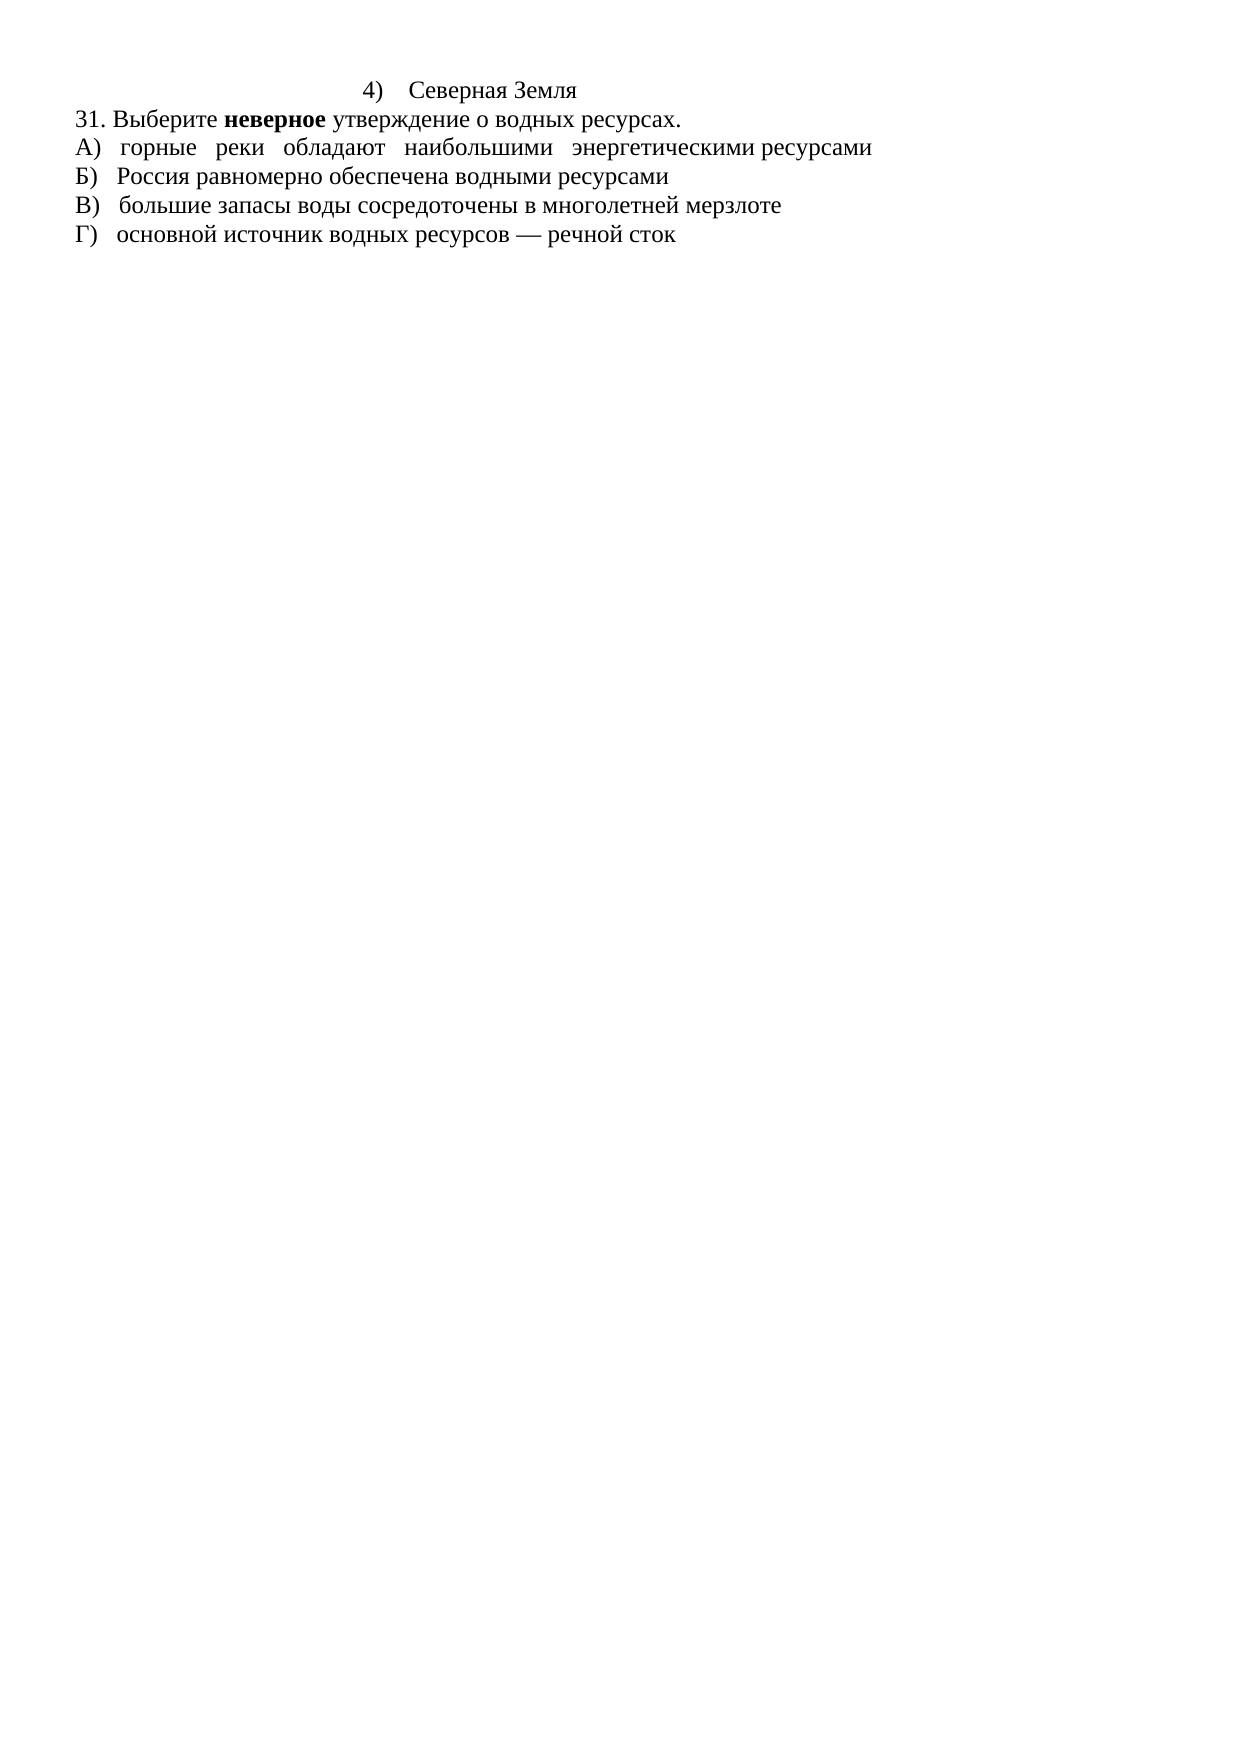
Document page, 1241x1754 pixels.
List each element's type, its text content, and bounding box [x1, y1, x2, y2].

text B) большие запасы воды сосредоточены в многолетней мерзлоте [75, 190, 1165, 219]
text Г) основной источник водных ресурсов — речной сток [75, 219, 1165, 247]
text A) горные реки обладают наибольшими энергетическими ресурсами [75, 132, 1165, 161]
text 4) Северная Земля [75, 75, 1165, 104]
text Б) Россия равномерно обеспечена водными ресурсами [75, 161, 1165, 190]
text 31. Выберите неверное утверждение о водных ресурсах. [75, 104, 1165, 132]
